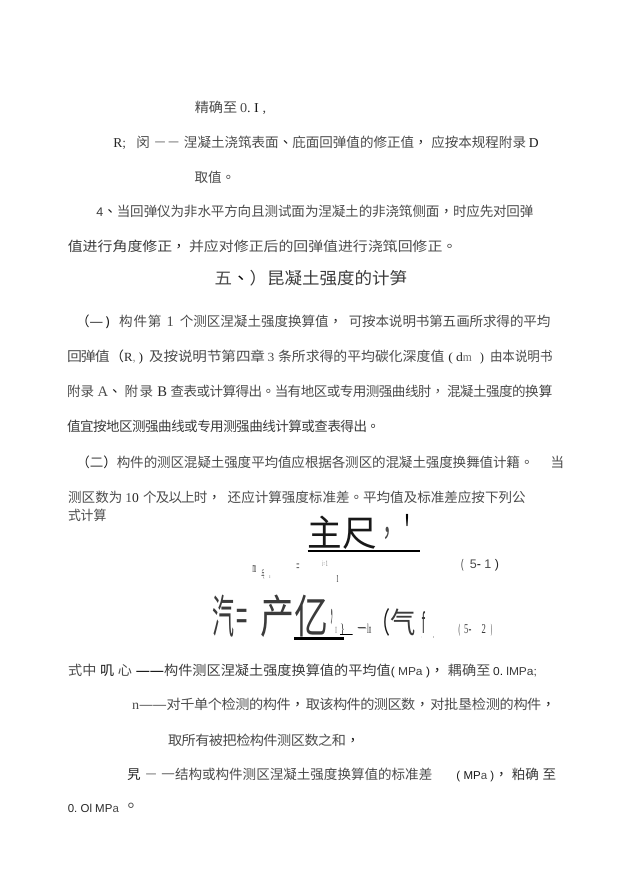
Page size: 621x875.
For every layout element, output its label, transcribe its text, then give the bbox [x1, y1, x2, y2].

text 旯 － 一结构或构件测区涅凝土强度换算值的标准差 ( MPa )， 粕确 至 [127, 766, 620, 783]
text ( 5- 1 ) [459, 557, 501, 571]
text 值进行角度修正， 并应对修正后的回弹值进行浇筑回修正。 [68, 237, 620, 256]
text 0. Ol MPa 。 [68, 793, 620, 818]
text 汽＝ 产亿，n } －ln（气f ( 5- 2 ) [84, 584, 620, 647]
text m = i = 1 [0, 553, 327, 570]
text 式计算 主尺，＇ [68, 523, 620, 553]
text 式中 叽 心 ——构件测区涅凝土强度换算值的平均值( MPa )， 耦确至0. lMPa; [68, 661, 620, 679]
text R; 闵 －－ 涅凝土浇筑表面、庇面回弹值的修正值， 应按本规程附录D 取值。 [113, 133, 547, 187]
text n——对千单个检测的构件， 取该构件的测区数， 对批垦检测的构件， 取所有被把检构件测区数之和， [132, 695, 556, 749]
text 4、当回弹仪为非水平方向且测试面为涅凝土的非浇筑侧面，时应先对回弹 [96, 204, 620, 220]
text （二）构件的测区混疑土强度平均值应根据各测区的混凝土强度换舞值计籍。 当测区数为10 个及以上时， 还应计算强度标准差。平均值及标准差应按下列公 [68, 453, 568, 506]
text 五、）昆凝土强度的计笋 [2, 267, 619, 289]
text （— ) 构件第 1 个测区涅凝土强度换算值， 可按本说明书第五画所求得的平均回弹值（R, ) 及按说明节第四章3 条所求得的平均碳化深度值 ( dm ) 由本说明书 附录 A、 附录B 查表或计算得出。当有地区或专用测强曲线肘， 混凝土强度的换算值宜按地区测强曲线或专用测强曲线计算或查表得出。 [67, 312, 563, 436]
text 精确至0. I , [194, 98, 620, 116]
